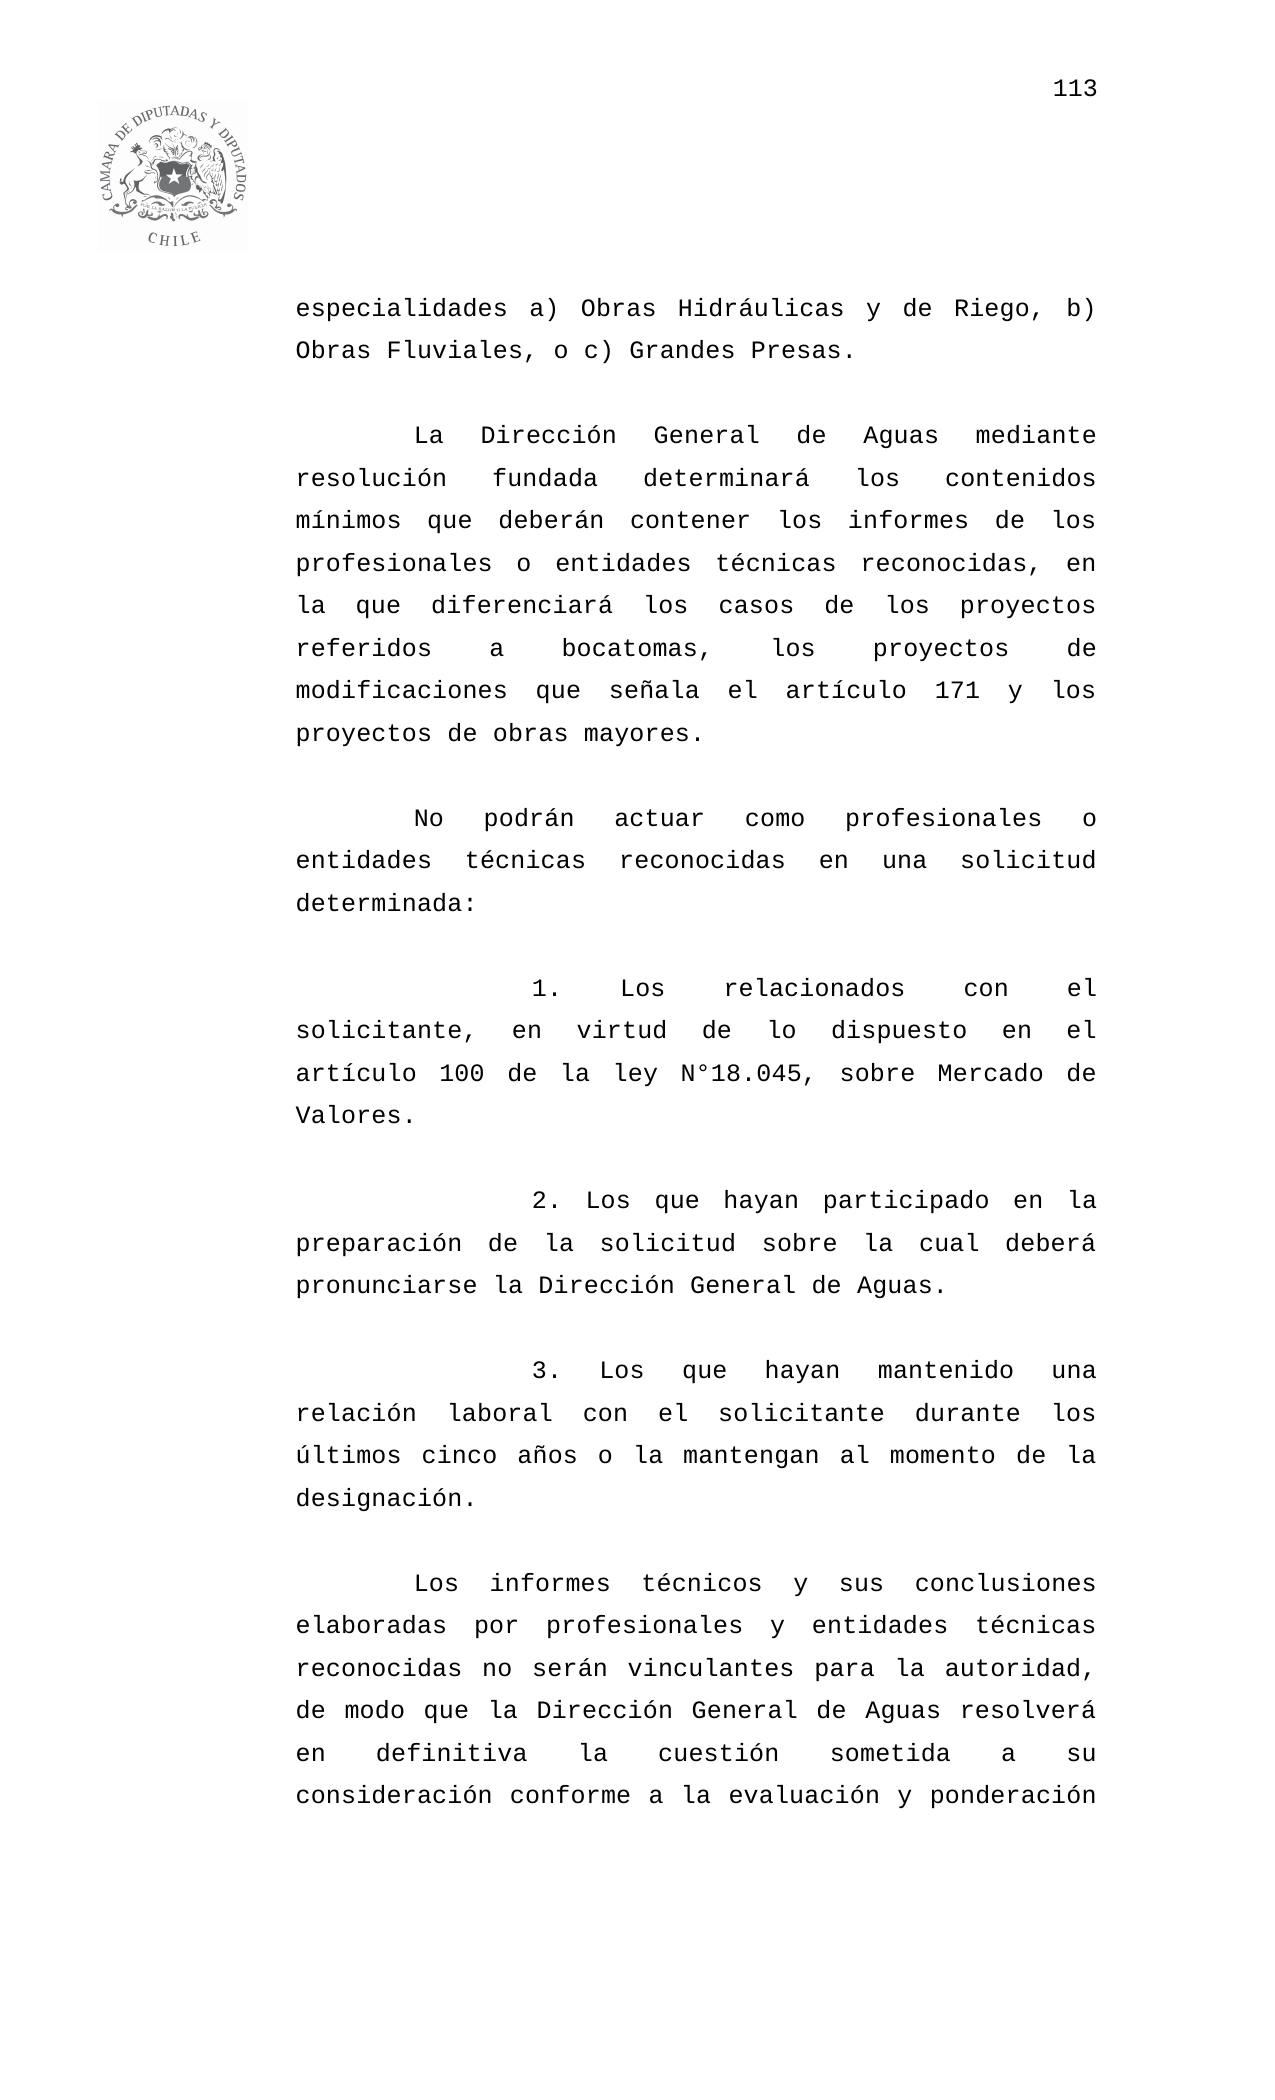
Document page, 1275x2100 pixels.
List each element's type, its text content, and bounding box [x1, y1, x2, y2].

picture [97, 101, 249, 252]
text 1. Los relacionados con el solicitante, en virtud de lo dispuesto en el artículo 100 de la ley N°18.045, sobre Mercado de Valores. [295, 975, 1098, 1131]
text 3. Los que hayan mantenido una relación laboral con el solicitante durante los últimos cinco años o la mantengan al momento de la designación. [295, 1358, 1098, 1514]
text 2. Los que hayan participado en la preparación de la solicitud sobre la cual deberá pronunciarse la Dirección General de Aguas. [295, 1188, 1098, 1301]
text No podrán actuar como profesionales o entidades técnicas reconocidas en una solicitud determinada: [295, 805, 1098, 919]
text La Dirección General de Aguas mediante resolución fundada determinará los contenidos mínimos que deberán contener los informes de los profesionales o entidades técnicas reconocidas, en la que diferenciará los casos de los proyectos referidos a bocatomas, los proyectos de modificaciones que señala el artículo 171 y los proyectos de obras mayores. [295, 423, 1098, 749]
